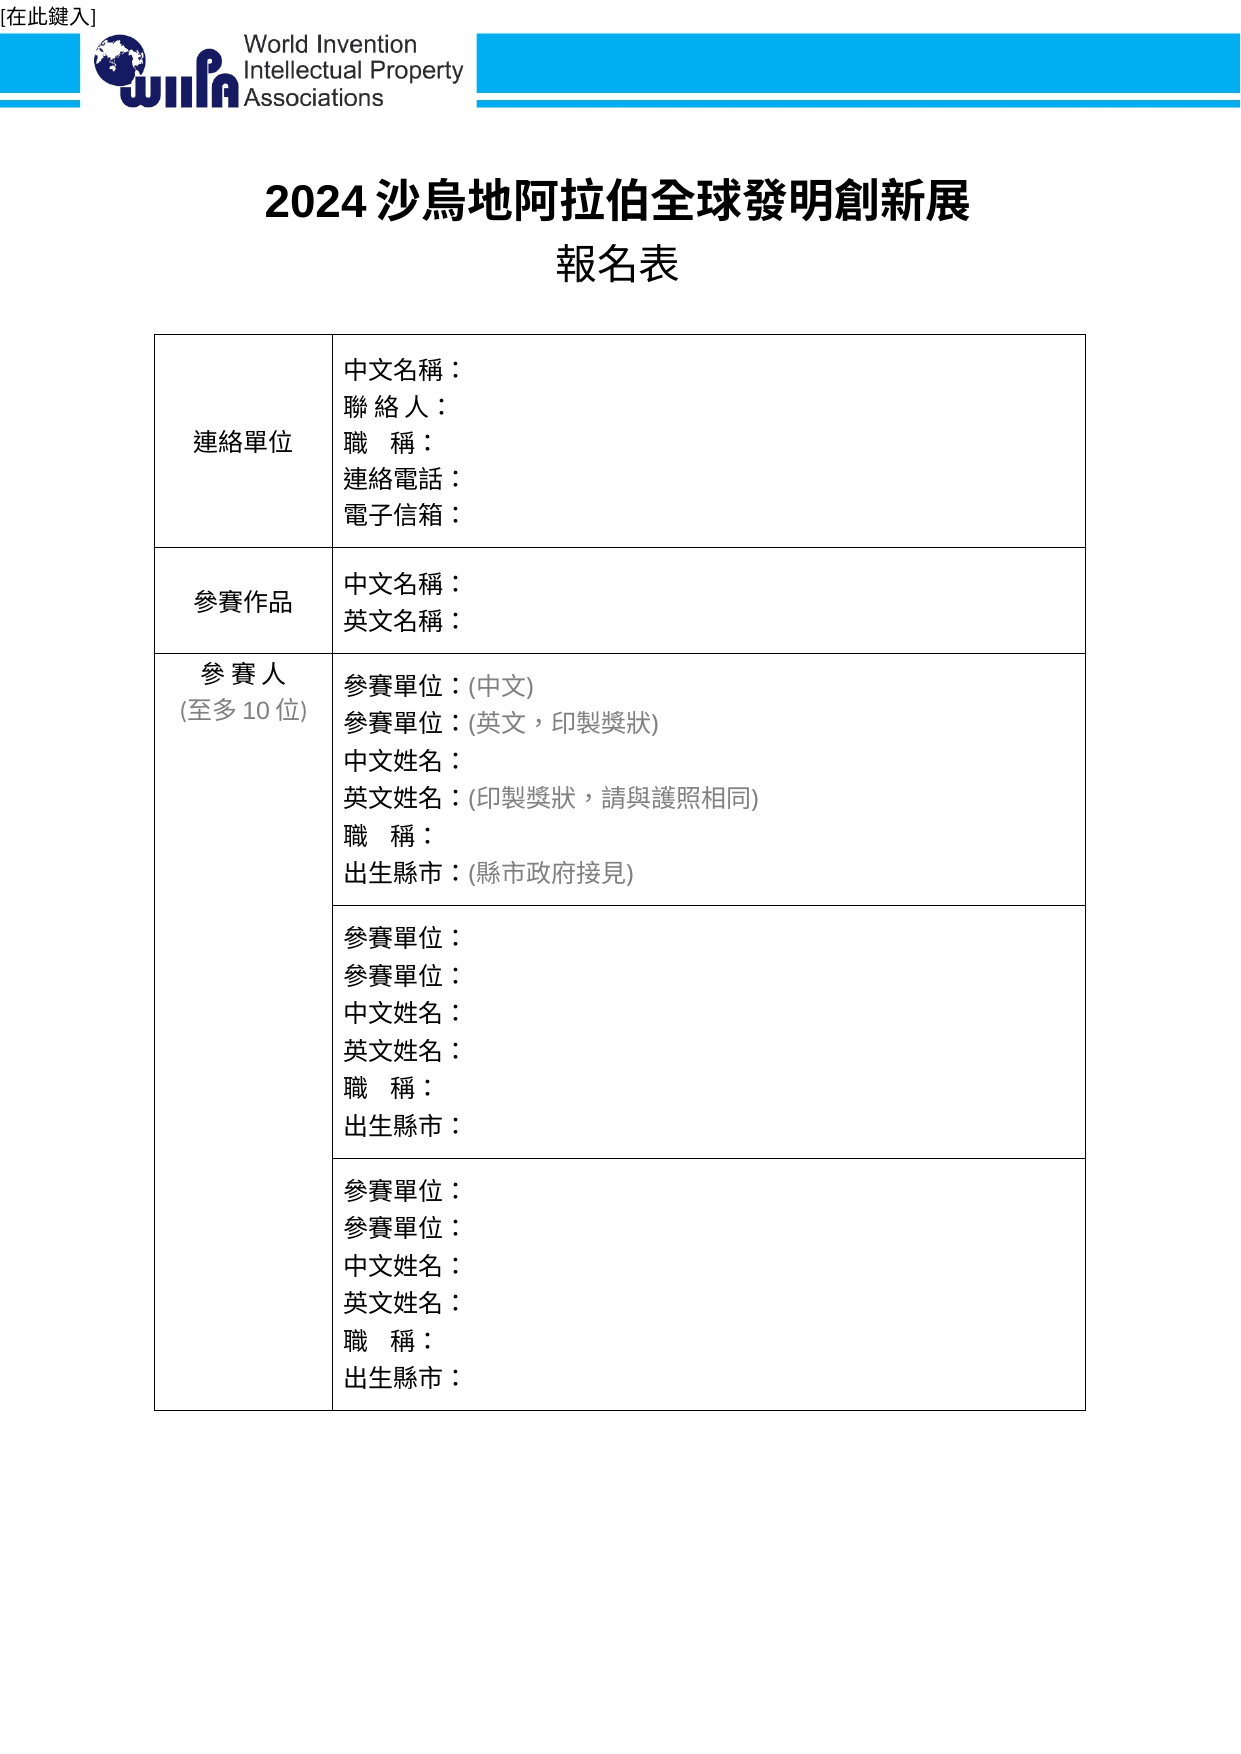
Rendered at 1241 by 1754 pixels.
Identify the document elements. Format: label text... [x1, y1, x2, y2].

table_cell 參賽單位：(中文) 參賽單位：(英文，印製獎狀) 中文姓名： 英文姓名：(印製獎狀，請與護照相同) 職 稱： 出生縣市：(縣市政府接見) [333, 654, 1085, 905]
picture [0, 30, 1241, 112]
table_cell 參賽單位： 參賽單位： 中文姓名： 英文姓名： 職 稱： 出生縣市： [333, 906, 1085, 1158]
table_header 中文名稱： 聯 絡 人： 職 稱： 連絡電話： 電子信箱： [333, 335, 1085, 547]
table_cell 中文名稱： 英文名稱： [333, 548, 1085, 653]
table_cell 參 賽 人 (至多10位) [155, 654, 332, 1410]
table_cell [333, 1159, 1085, 1410]
table_header 連絡單位 [155, 335, 332, 547]
table_cell 參賽作品 [155, 548, 332, 653]
